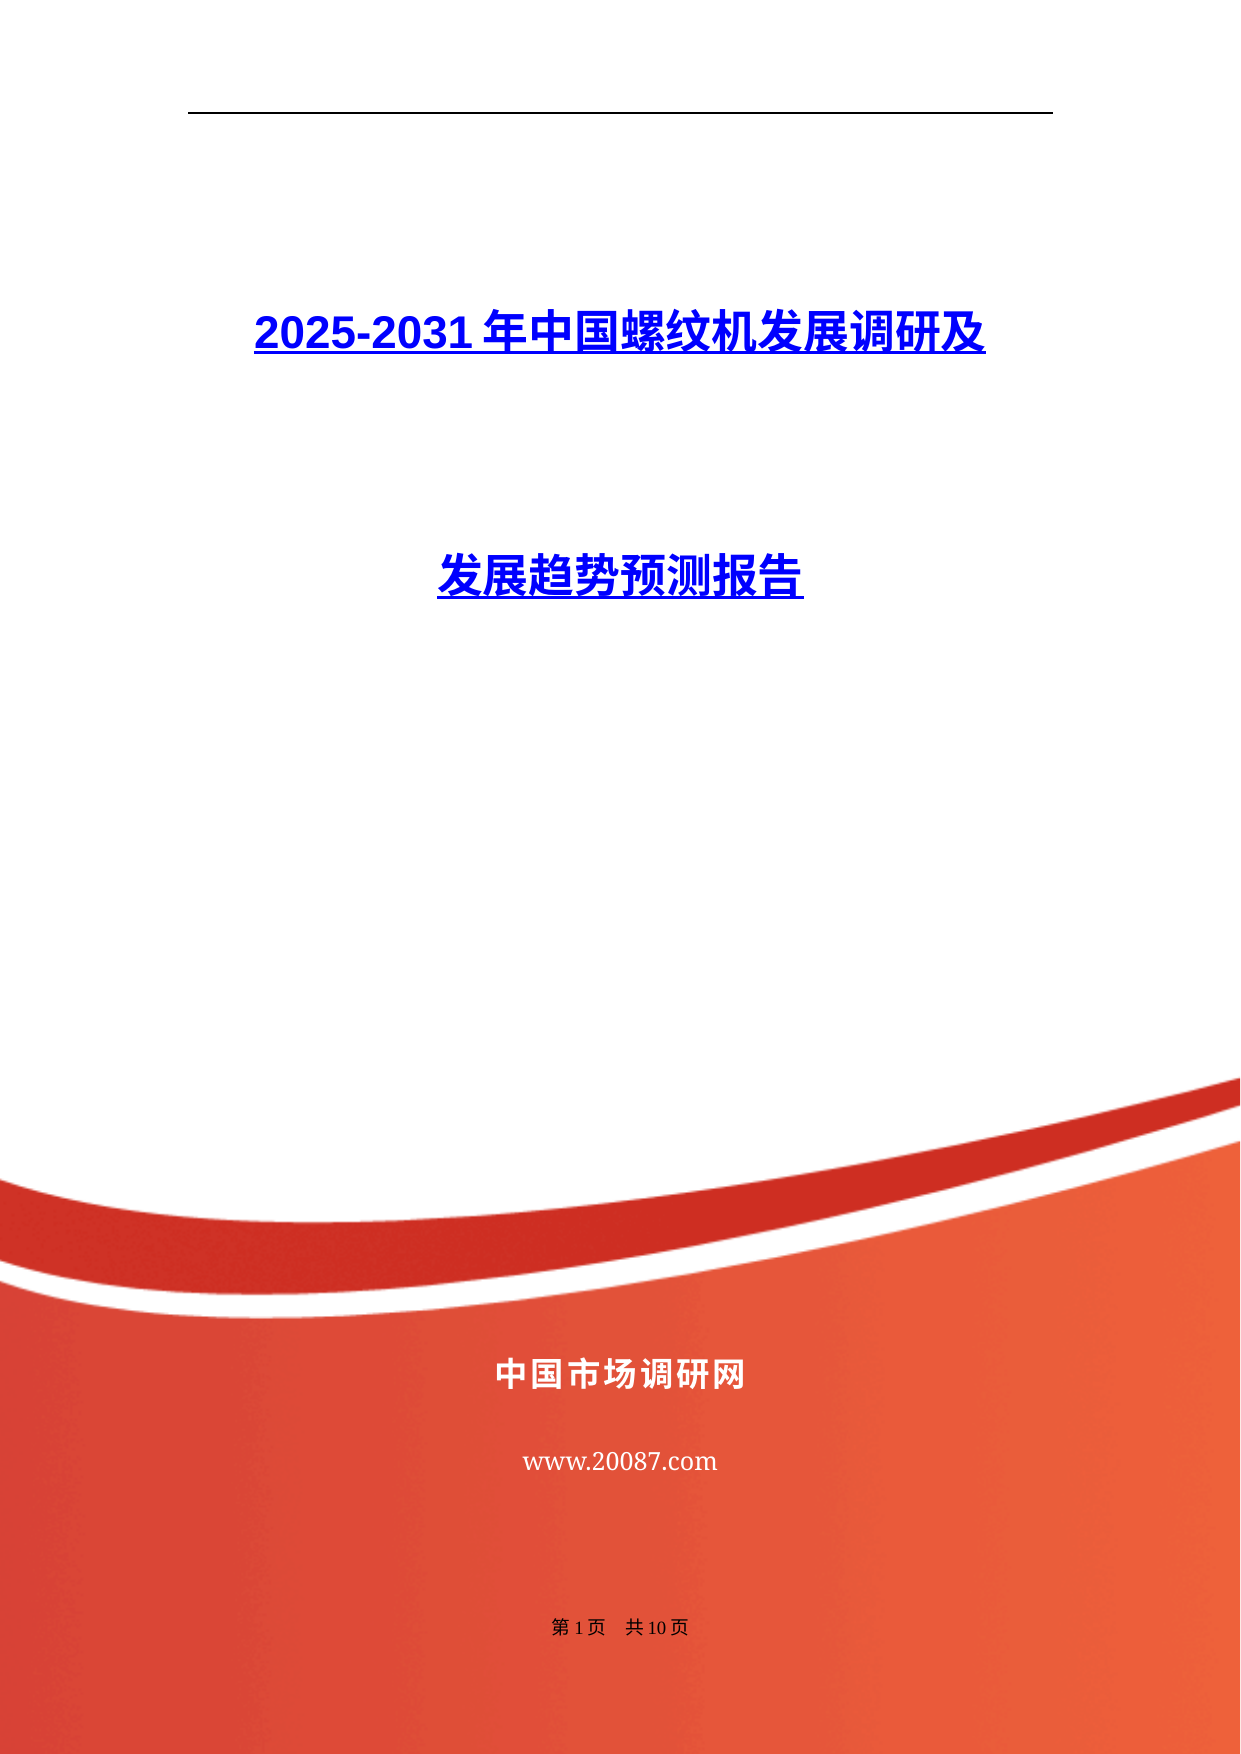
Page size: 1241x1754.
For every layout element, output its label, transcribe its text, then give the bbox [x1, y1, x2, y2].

subtitle 中国市场调研网 [187, 1339, 1053, 1404]
text www.20087.com [187, 1428, 1053, 1493]
table_header 2025-2031年中国螺纹机发展调研及发展趋势预测报告 [188, 207, 1053, 773]
picture [0, 1006, 1241, 1754]
